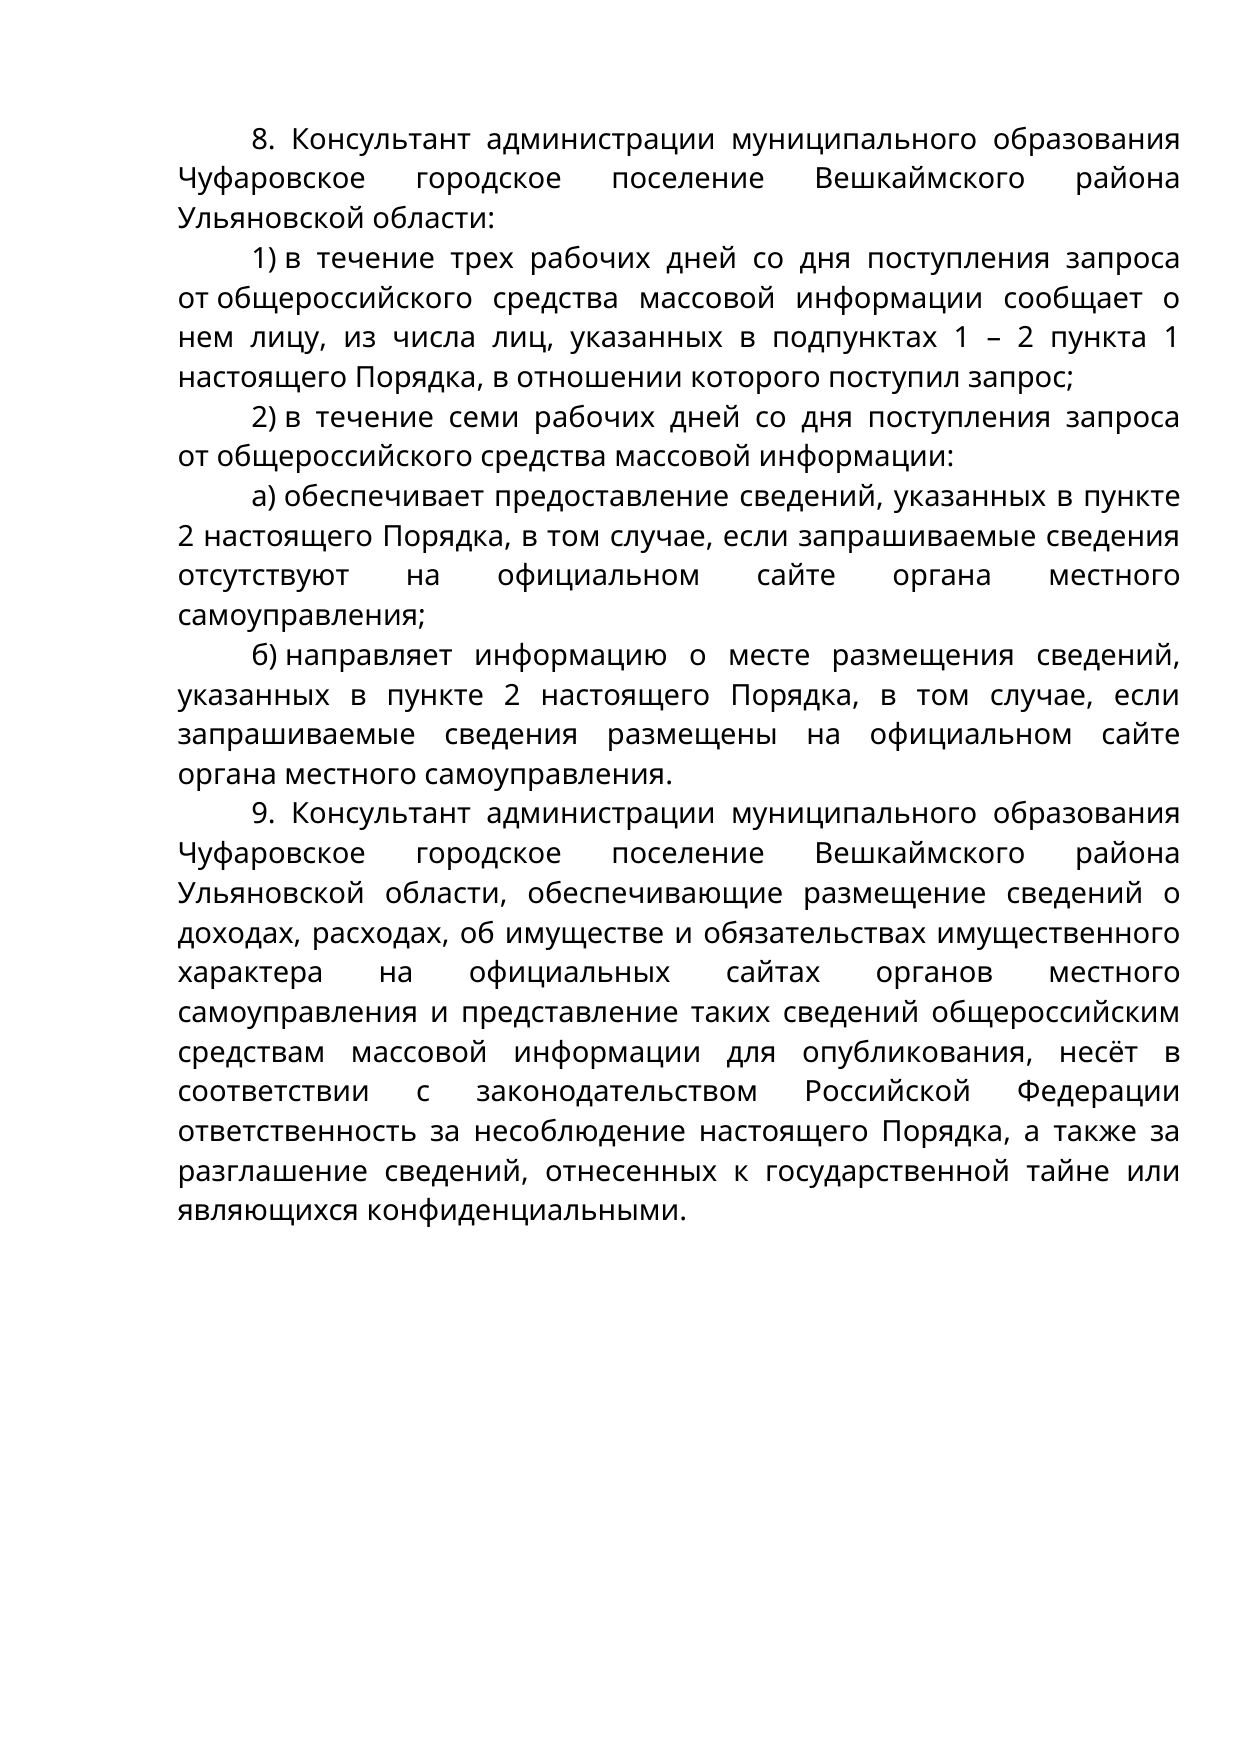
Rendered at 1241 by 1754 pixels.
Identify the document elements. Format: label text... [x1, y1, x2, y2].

text б) направляет информацию о месте размещения сведений, указанных в пункте 2 настоящего Порядка, в том случае, если запрашиваемые сведения размещены на официальном сайте органа местного самоуправления. [177, 634, 1181, 793]
text 1) в течение трех рабочих дней со дня поступления запроса от общероссийского средства массовой информации сообщает о нем лицу, из числа лиц, указанных в подпунктах 1 – 2 пункта 1 настоящего Порядка, в отношении которого поступил запрос; [177, 237, 1181, 396]
text 9. Консультант администрации муниципального образования Чуфаровское городское поселение Вешкаймского района Ульяновской области, обеспечивающие размещение сведений о доходах, расходах, об имуществе и обязательствах имущественного характера на официальных сайтах органов местного самоуправления и представление таких сведений общероссийским средствам массовой информации для опубликования, несёт в соответствии с законодательством Российской Федерации ответственность за несоблюдение настоящего Порядка, а также за разглашение сведений, отнесенных к государственной тайне или являющихся конфиденциальными. [177, 793, 1181, 1229]
text 2) в течение семи рабочих дней со дня поступления запроса от общероссийского средства массовой информации: [177, 396, 1181, 475]
text 8. Консультант администрации муниципального образования Чуфаровское городское поселение Вешкаймского района Ульяновской области: [177, 118, 1181, 237]
text а) обеспечивает предоставление сведений, указанных в пункте 2 настоящего Порядка, в том случае, если запрашиваемые сведения отсутствуют на официальном сайте органа местного самоуправления; [177, 475, 1181, 634]
